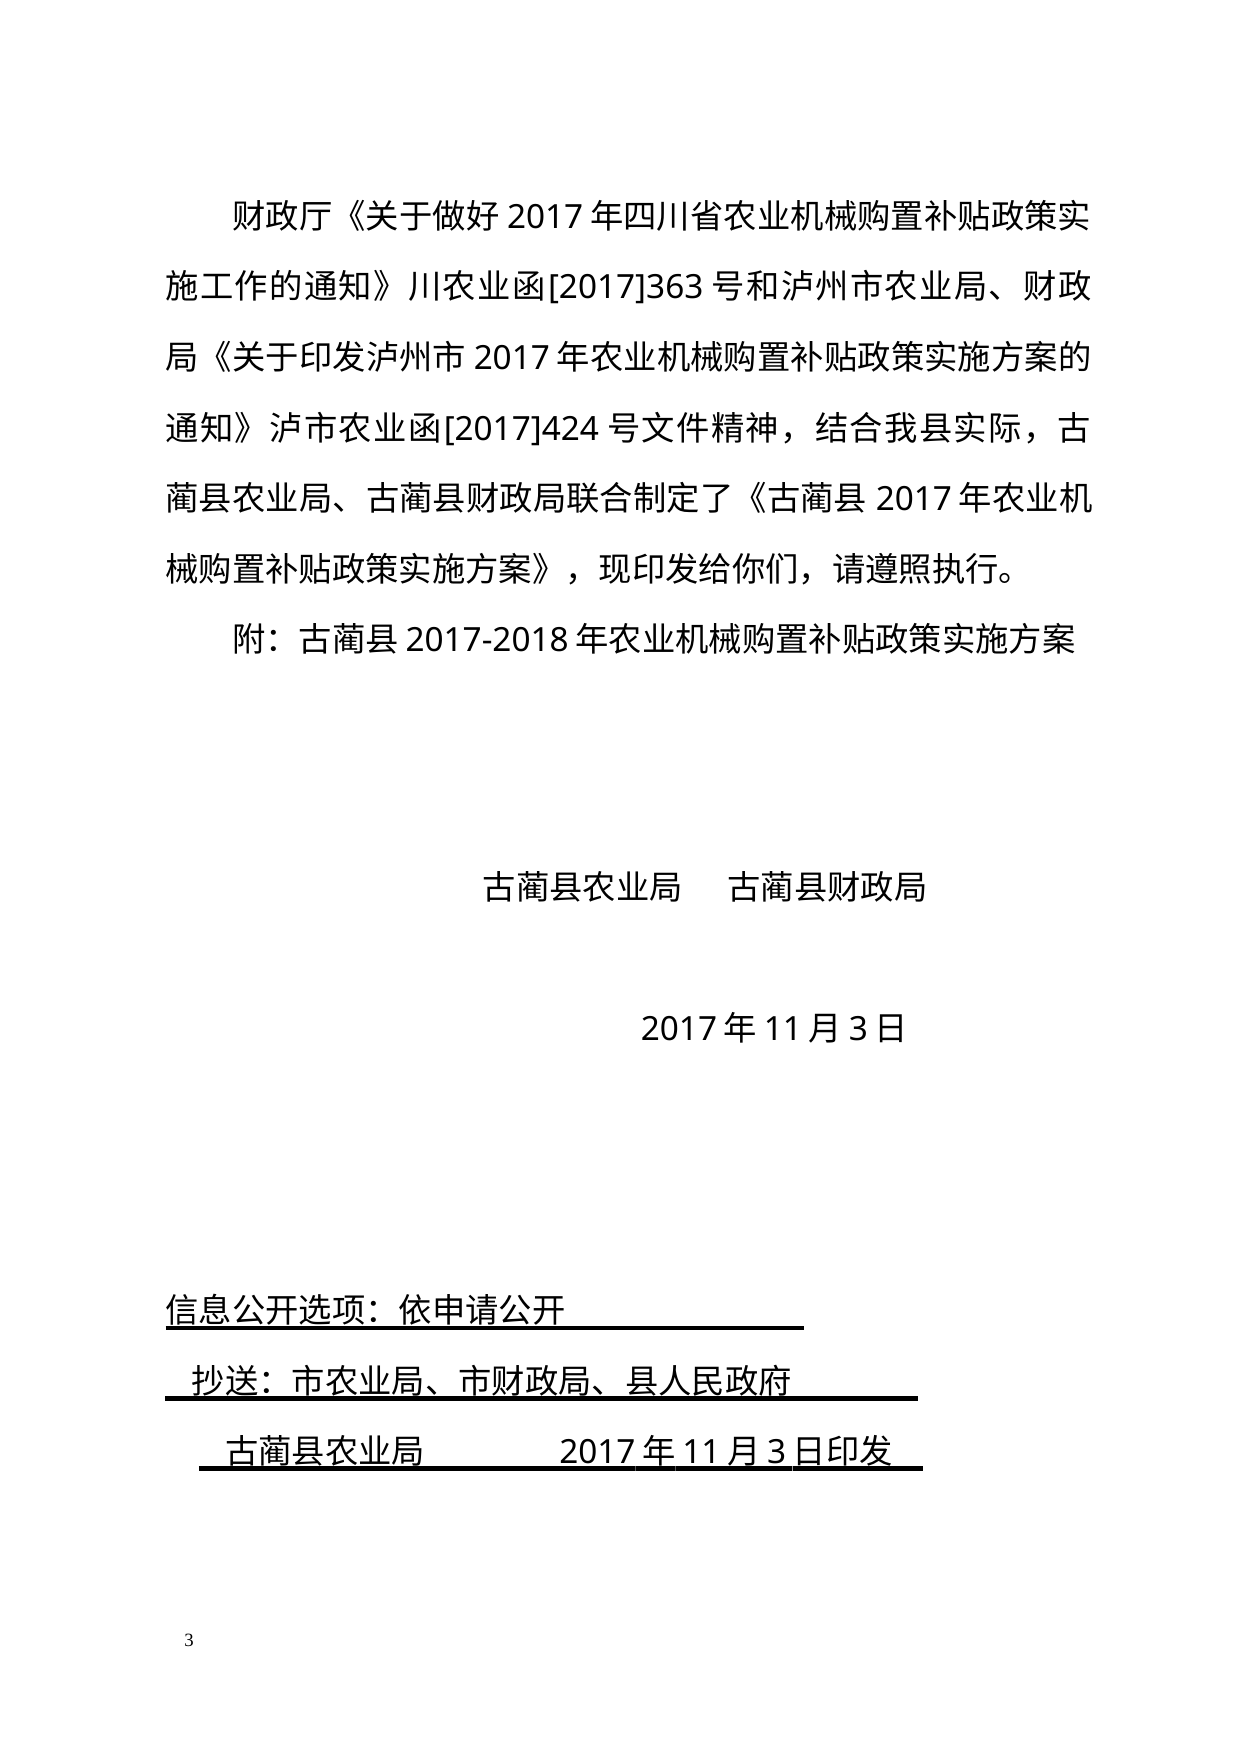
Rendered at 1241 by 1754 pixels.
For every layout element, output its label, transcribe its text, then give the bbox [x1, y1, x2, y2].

text 古蔺县农业局 古蔺县财政局 [165, 849, 1092, 920]
text 抄送：市农业局、市财政局、县人民政府 [165, 1344, 1092, 1414]
text 附：古蔺县2017-2018年农业机械购置补贴政策实施方案 [165, 602, 1092, 673]
text 财政厅《关于做好2017年四川省农业机械购置补贴政策实施工作的通知》川农业函[2017]363号和泸州市农业局、财政局《关于印发泸州市2017年农业机械购置补贴政策实施方案的通知》泸市农业函[2017]424号文件精神，结合我县实际，古蔺县农业局、古蔺县财政局联合制定了《古蔺县2017年农业机械购置补贴政策实施方案》，现印发给你们，请遵照执行。 [165, 178, 1092, 602]
text 信息公开选项：依申请公开 [165, 1273, 1092, 1344]
text 古蔺县农业局 2017年11月3日印发 [165, 1414, 1092, 1485]
text 2017年11月3日 [165, 991, 1092, 1061]
